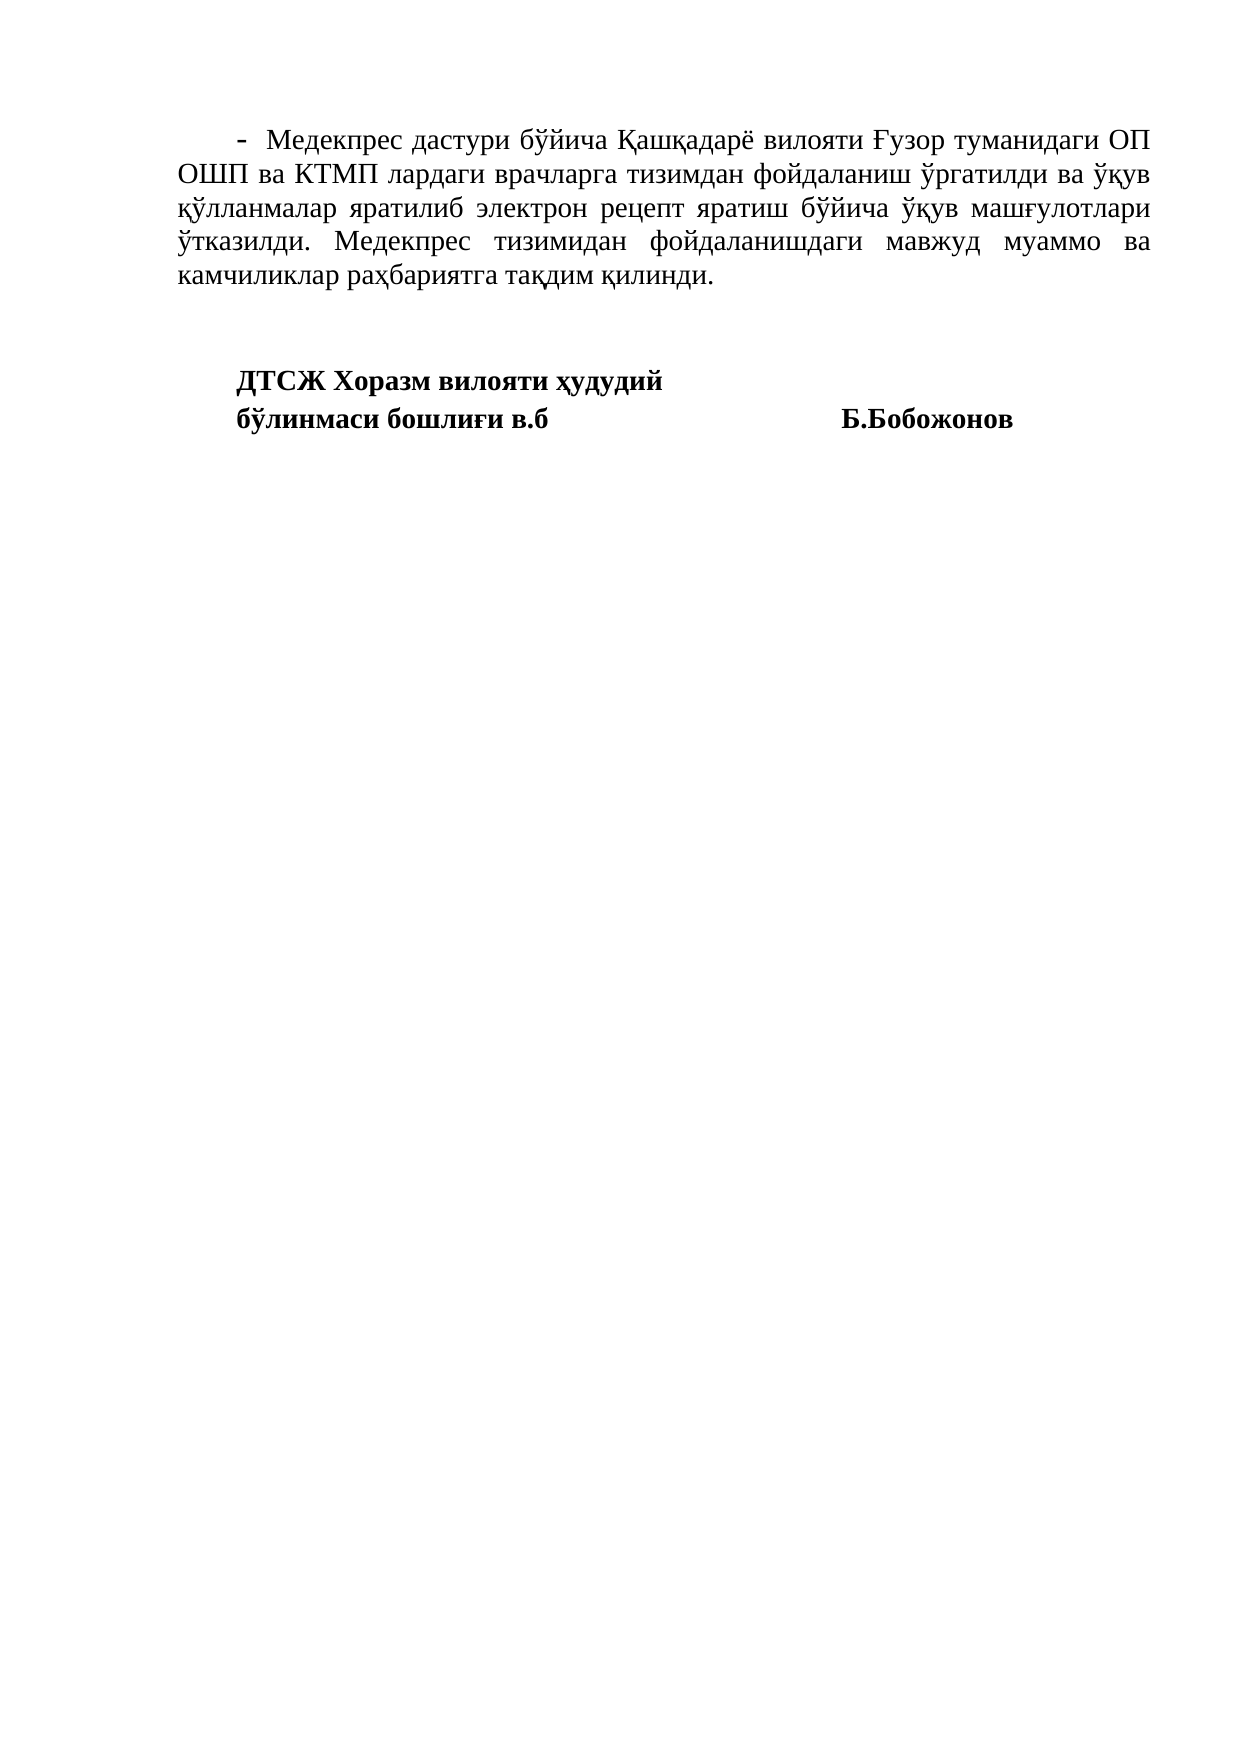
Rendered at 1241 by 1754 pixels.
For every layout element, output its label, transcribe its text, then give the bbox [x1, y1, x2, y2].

text ДТСЖ Хоразм вилояти ҳудудий [177, 363, 1152, 396]
text бўлинмаси бошлиғи в.б Б.Бобожонов [177, 401, 1152, 435]
list Медекпрес дастури бўйича Қашқадарё вилояти Ғузор туманидаги ОП ОШП ва КТМП лардаги врачларга тизимдан фойдаланиш ўргатилди ва ўқув қўлланмалар яратилиб электрон рецепт яратиш бўйича ўқув машғулотлари ўтказилди. Медекпрес тизимидан фойдаланишдаги мавжуд муаммо ва камчиликлар раҳбариятга тақдим қилинди. [177, 118, 1152, 291]
